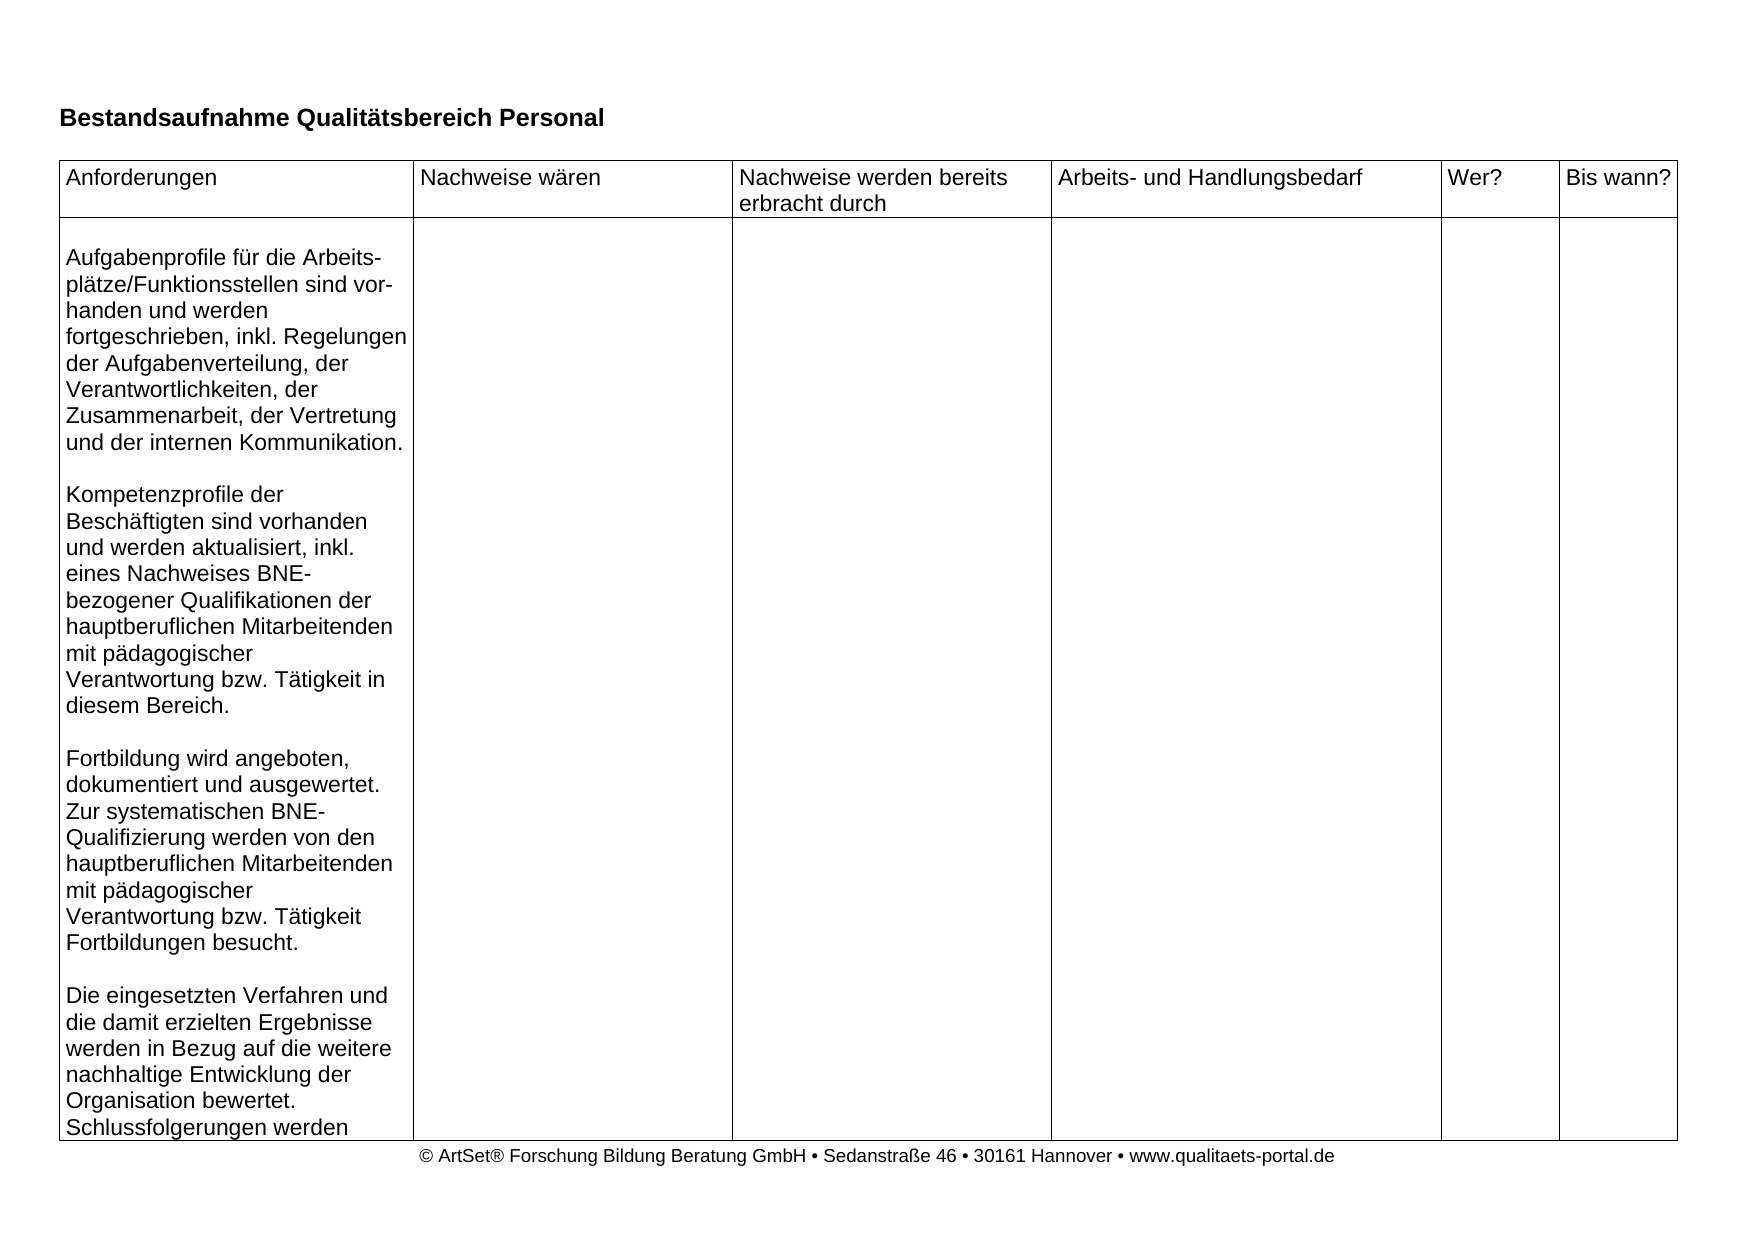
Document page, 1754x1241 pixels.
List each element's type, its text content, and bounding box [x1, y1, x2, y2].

table_header Anforderungen [60, 161, 413, 217]
table_cell [733, 218, 1051, 1140]
text Bestandsaufnahme Qualitätsbereich Personal [59, 103, 1695, 131]
table_cell [1442, 218, 1559, 1140]
table_cell [414, 218, 732, 1140]
table_header Wer? [1442, 161, 1559, 217]
table_header Bis wann? [1560, 161, 1677, 217]
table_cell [60, 218, 413, 1140]
table_header Nachweise wären [414, 161, 732, 217]
table_header Nachweise werden bereits erbracht durch [733, 161, 1051, 217]
table_cell [1052, 218, 1441, 1140]
table_header Arbeits- und Handlungsbedarf [1052, 161, 1441, 217]
table_cell [1560, 218, 1677, 1140]
